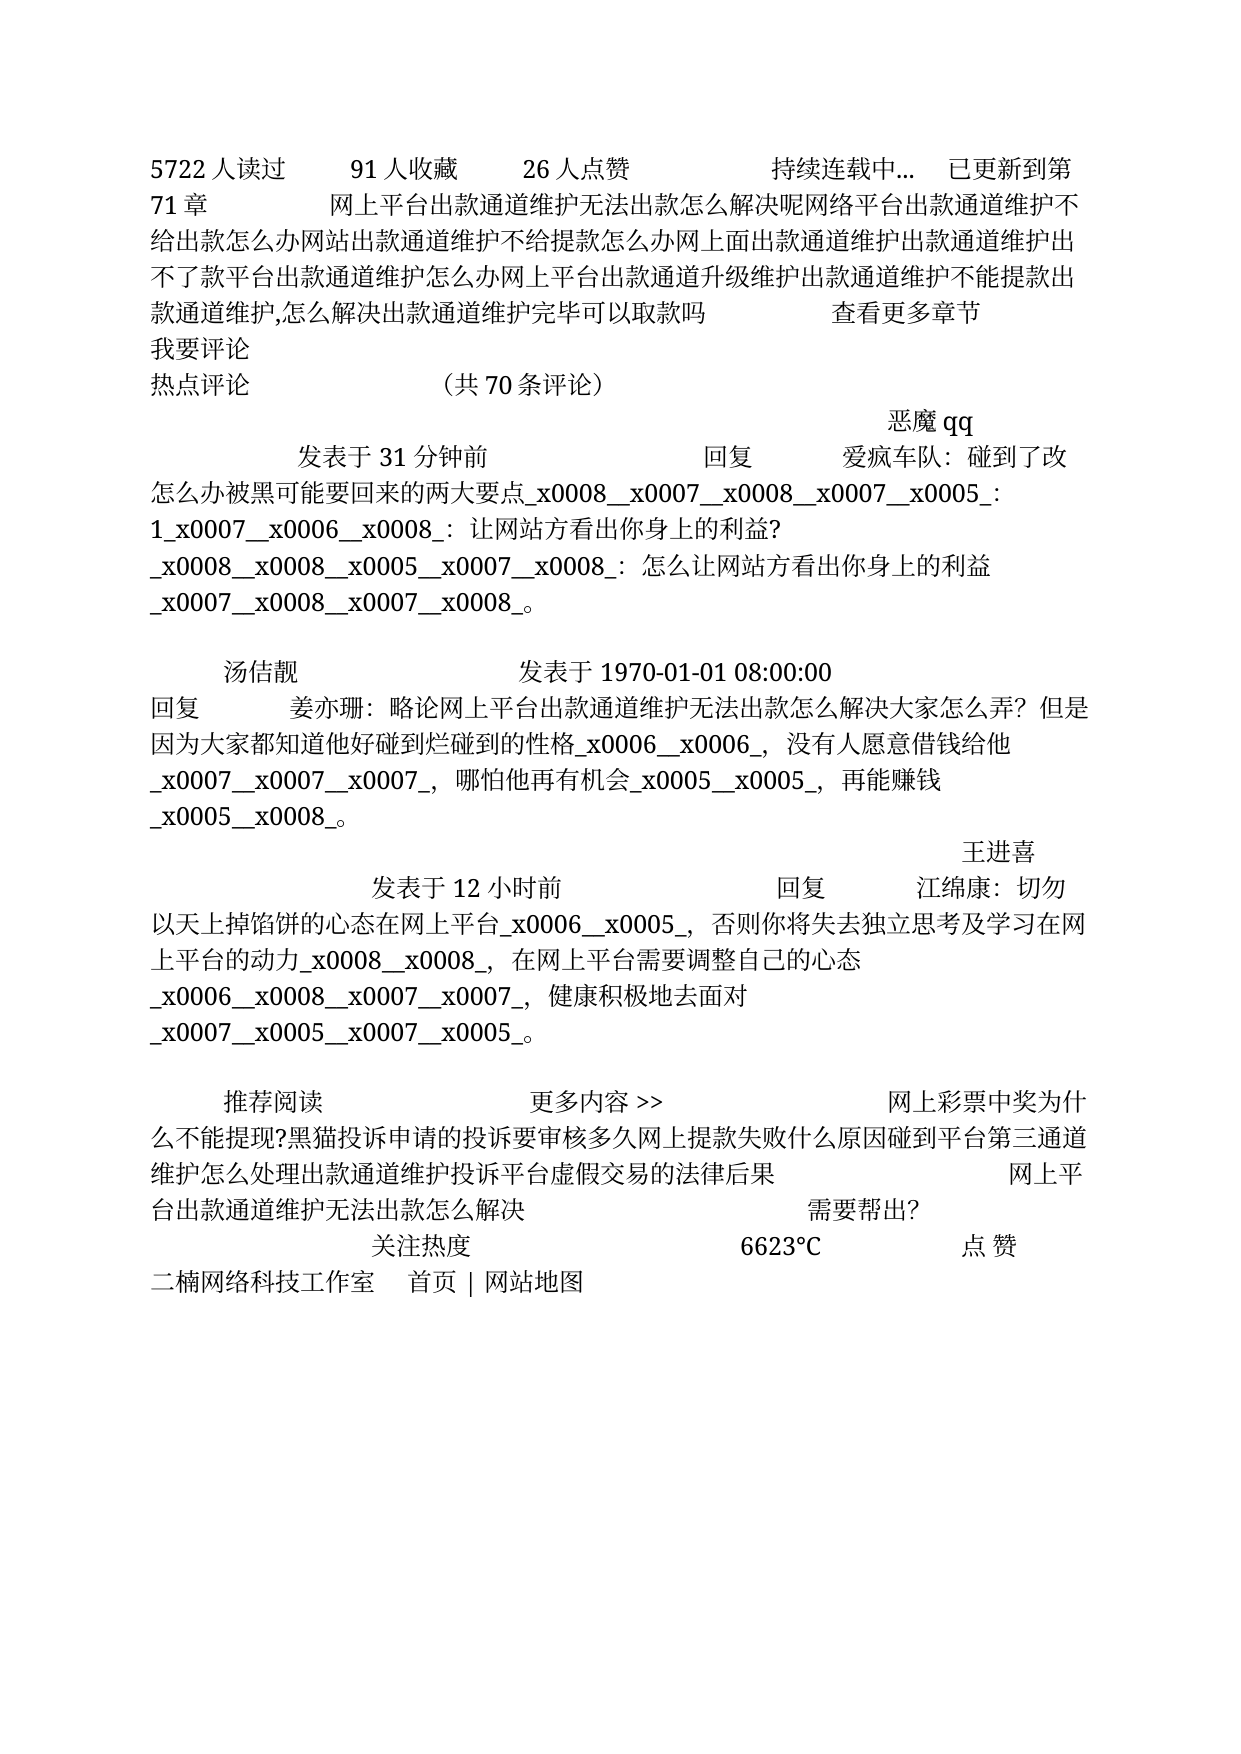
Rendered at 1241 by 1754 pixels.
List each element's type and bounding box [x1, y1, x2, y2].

text [150, 150, 1090, 1299]
